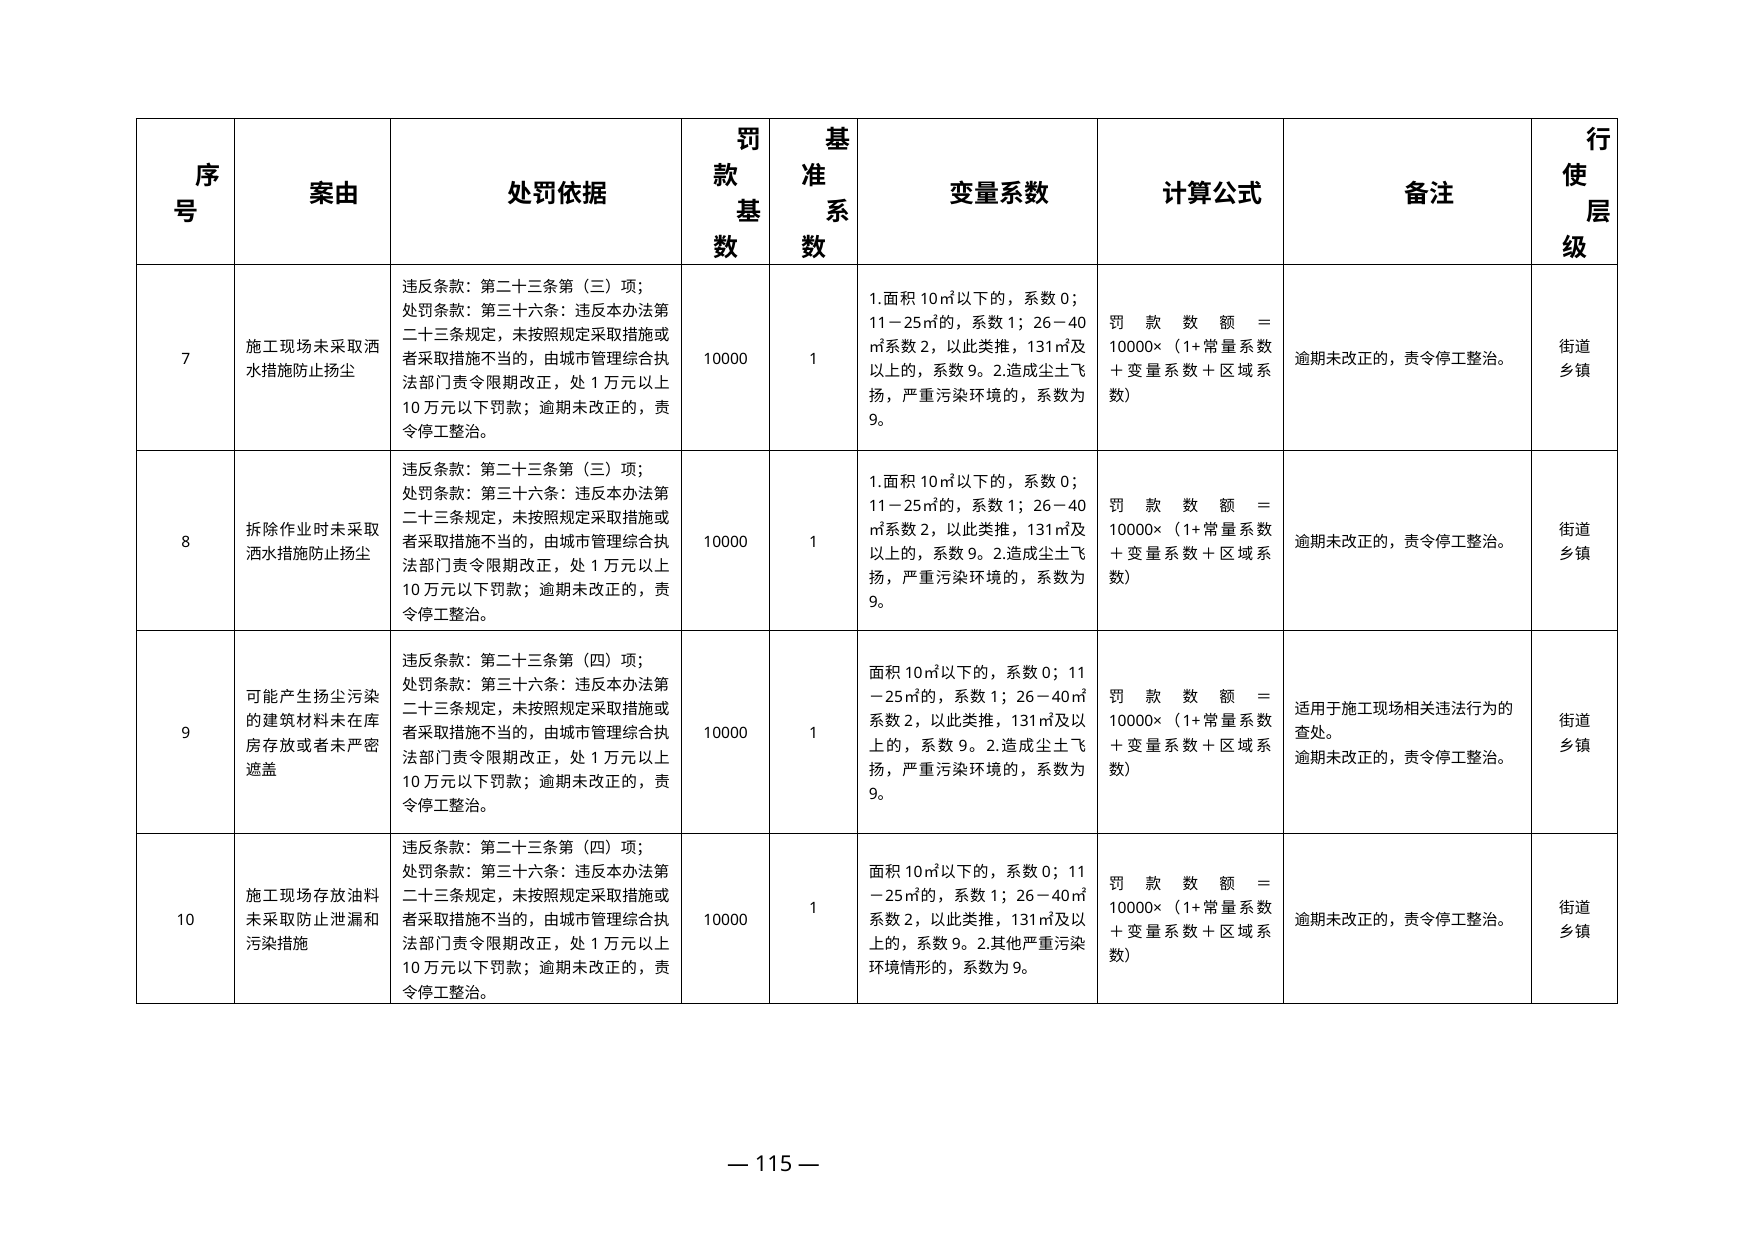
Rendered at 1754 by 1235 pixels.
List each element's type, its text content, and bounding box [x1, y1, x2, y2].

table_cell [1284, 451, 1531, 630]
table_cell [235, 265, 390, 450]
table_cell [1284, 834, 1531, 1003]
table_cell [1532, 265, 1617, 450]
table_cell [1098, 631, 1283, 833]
table_header 处罚依据 [391, 119, 681, 264]
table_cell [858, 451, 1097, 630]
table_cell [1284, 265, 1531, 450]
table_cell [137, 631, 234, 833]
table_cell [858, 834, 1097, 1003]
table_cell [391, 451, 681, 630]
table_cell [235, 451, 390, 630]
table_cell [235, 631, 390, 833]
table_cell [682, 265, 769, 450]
table_header 案由 [235, 119, 390, 264]
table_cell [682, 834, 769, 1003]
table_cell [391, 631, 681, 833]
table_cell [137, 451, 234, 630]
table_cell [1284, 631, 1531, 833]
table_header 计算公式 [1098, 119, 1283, 264]
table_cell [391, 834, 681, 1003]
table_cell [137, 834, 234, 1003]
table_header 变量系数 [858, 119, 1097, 264]
table_header 备注 [1284, 119, 1531, 264]
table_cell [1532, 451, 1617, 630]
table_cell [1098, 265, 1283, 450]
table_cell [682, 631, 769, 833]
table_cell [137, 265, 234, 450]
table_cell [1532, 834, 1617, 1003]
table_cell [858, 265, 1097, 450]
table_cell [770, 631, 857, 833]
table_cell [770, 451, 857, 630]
table_header 罚款 基数 [682, 119, 769, 264]
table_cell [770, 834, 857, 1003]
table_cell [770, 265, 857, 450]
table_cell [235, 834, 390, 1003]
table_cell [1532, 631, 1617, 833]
table_header 行使 层级 [1532, 119, 1617, 264]
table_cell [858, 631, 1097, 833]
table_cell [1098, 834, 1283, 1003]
table_header 基准 系数 [770, 119, 857, 264]
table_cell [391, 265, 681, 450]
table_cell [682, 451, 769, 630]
table_header 序号 [137, 119, 234, 264]
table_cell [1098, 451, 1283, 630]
